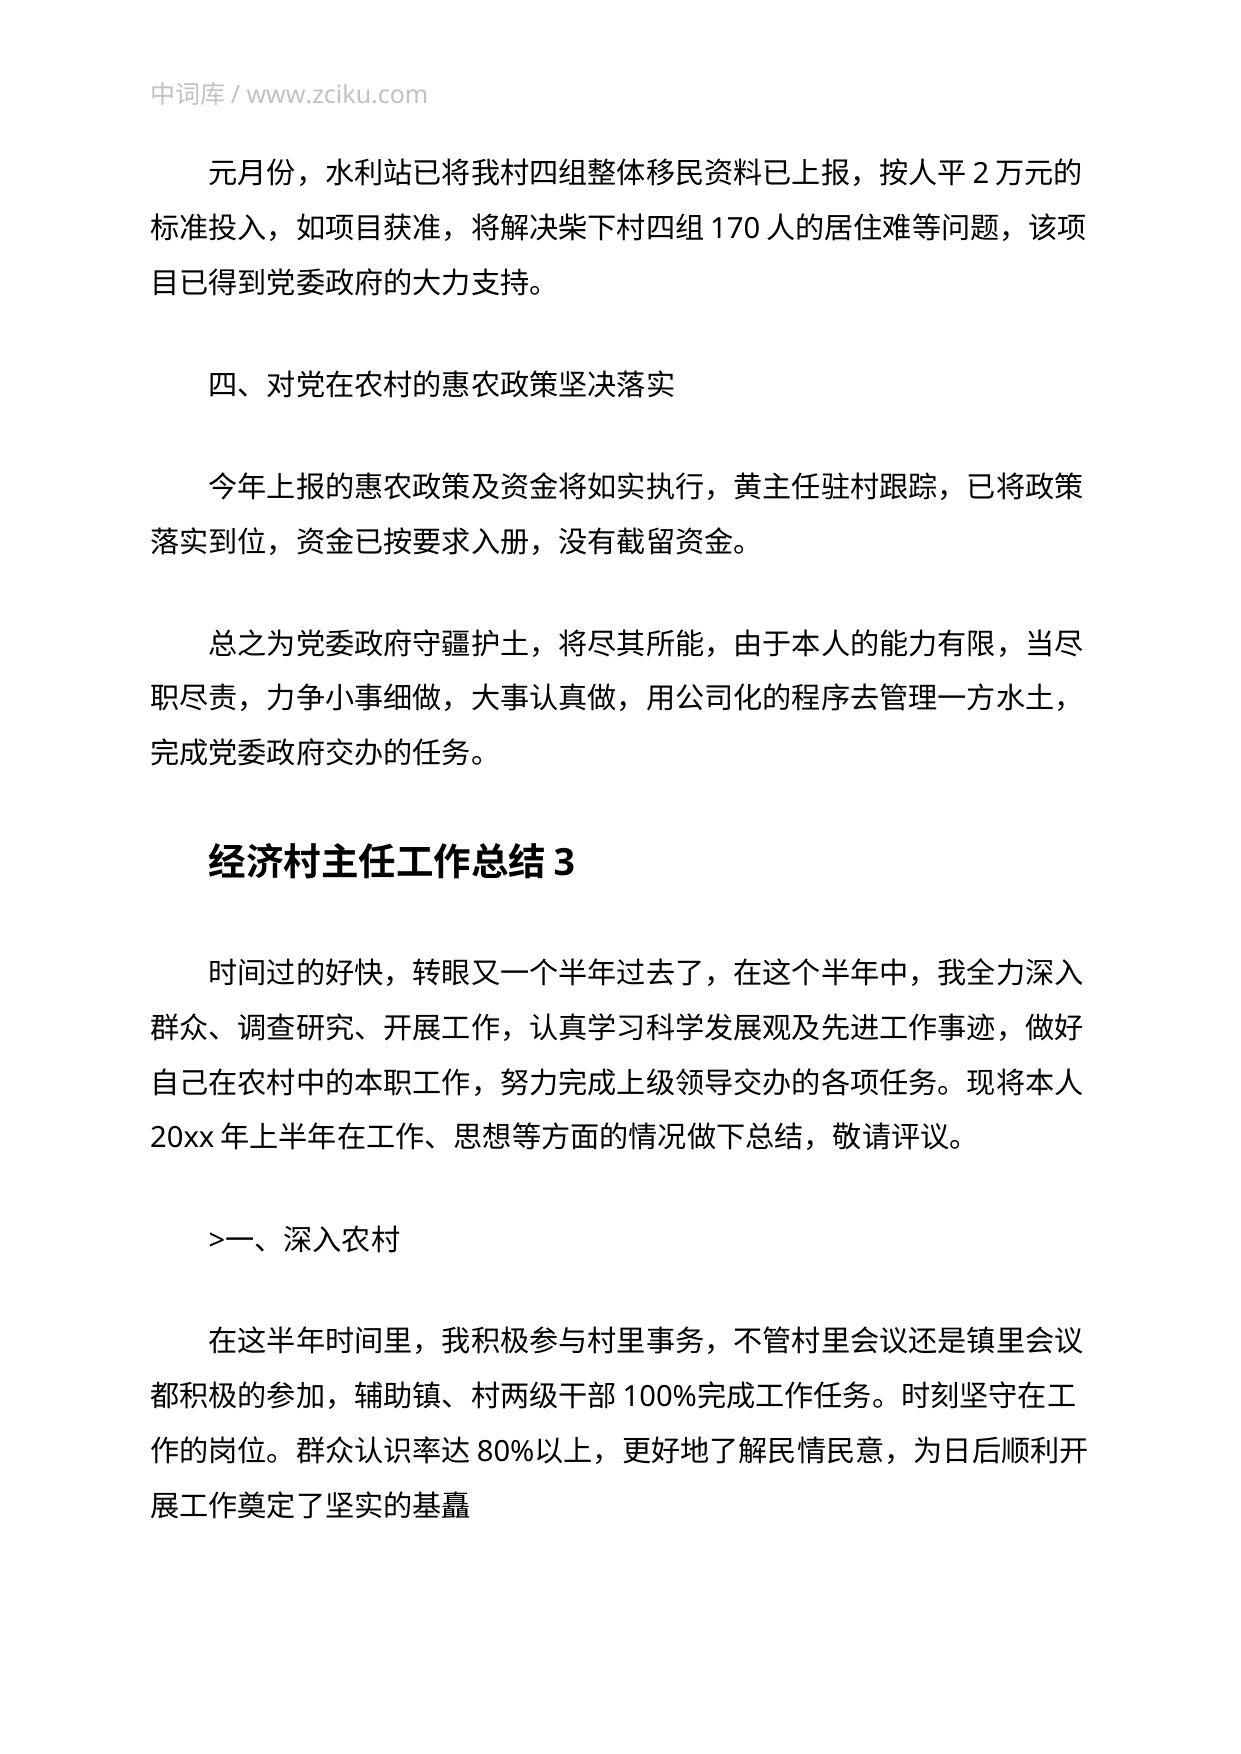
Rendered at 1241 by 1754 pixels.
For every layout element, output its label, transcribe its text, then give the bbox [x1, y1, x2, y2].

text 四、对党在农村的惠农政策坚决落实 [150, 362, 1090, 404]
text 时间过的好快，转眼又一个半年过去了，在这个半年中，我全力深入群众、调查研究、开展工作，认真学习科学发展观及先进工作事迹，做好自己在农村中的本职工作，努力完成上级领导交办的各项任务。现将本人20xx年上半年在工作、思想等方面的情况做下总结，敬请评议。 [150, 949, 1090, 1156]
text 元月份，水利站已将我村四组整体移民资料已上报，按人平2万元的标准投入，如项目获准，将解决柴下村四组170人的居住难等问题，该项目已得到党委政府的大力支持。 [150, 150, 1090, 302]
text 在这半年时间里，我积极参与村里事务，不管村里会议还是镇里会议都积极的参加，辅助镇、村两级干部100%完成工作任务。时刻坚守在工作的岗位。群众认识率达80%以上，更好地了解民情民意，为日后顺利开展工作奠定了坚实的基矗 [150, 1318, 1090, 1525]
text 今年上报的惠农政策及资金将如实执行，黄主任驻村跟踪，已将政策落实到位，资金已按要求入册，没有截留资金。 [150, 463, 1090, 561]
text 经济村主任工作总结3 [150, 832, 1090, 886]
text >一、深入农村 [150, 1216, 1090, 1258]
text 总之为党委政府守疆护土，将尽其所能，由于本人的能力有限，当尽职尽责，力争小事细做，大事认真做，用公司化的程序去管理一方水土，完成党委政府交办的任务。 [150, 620, 1090, 772]
